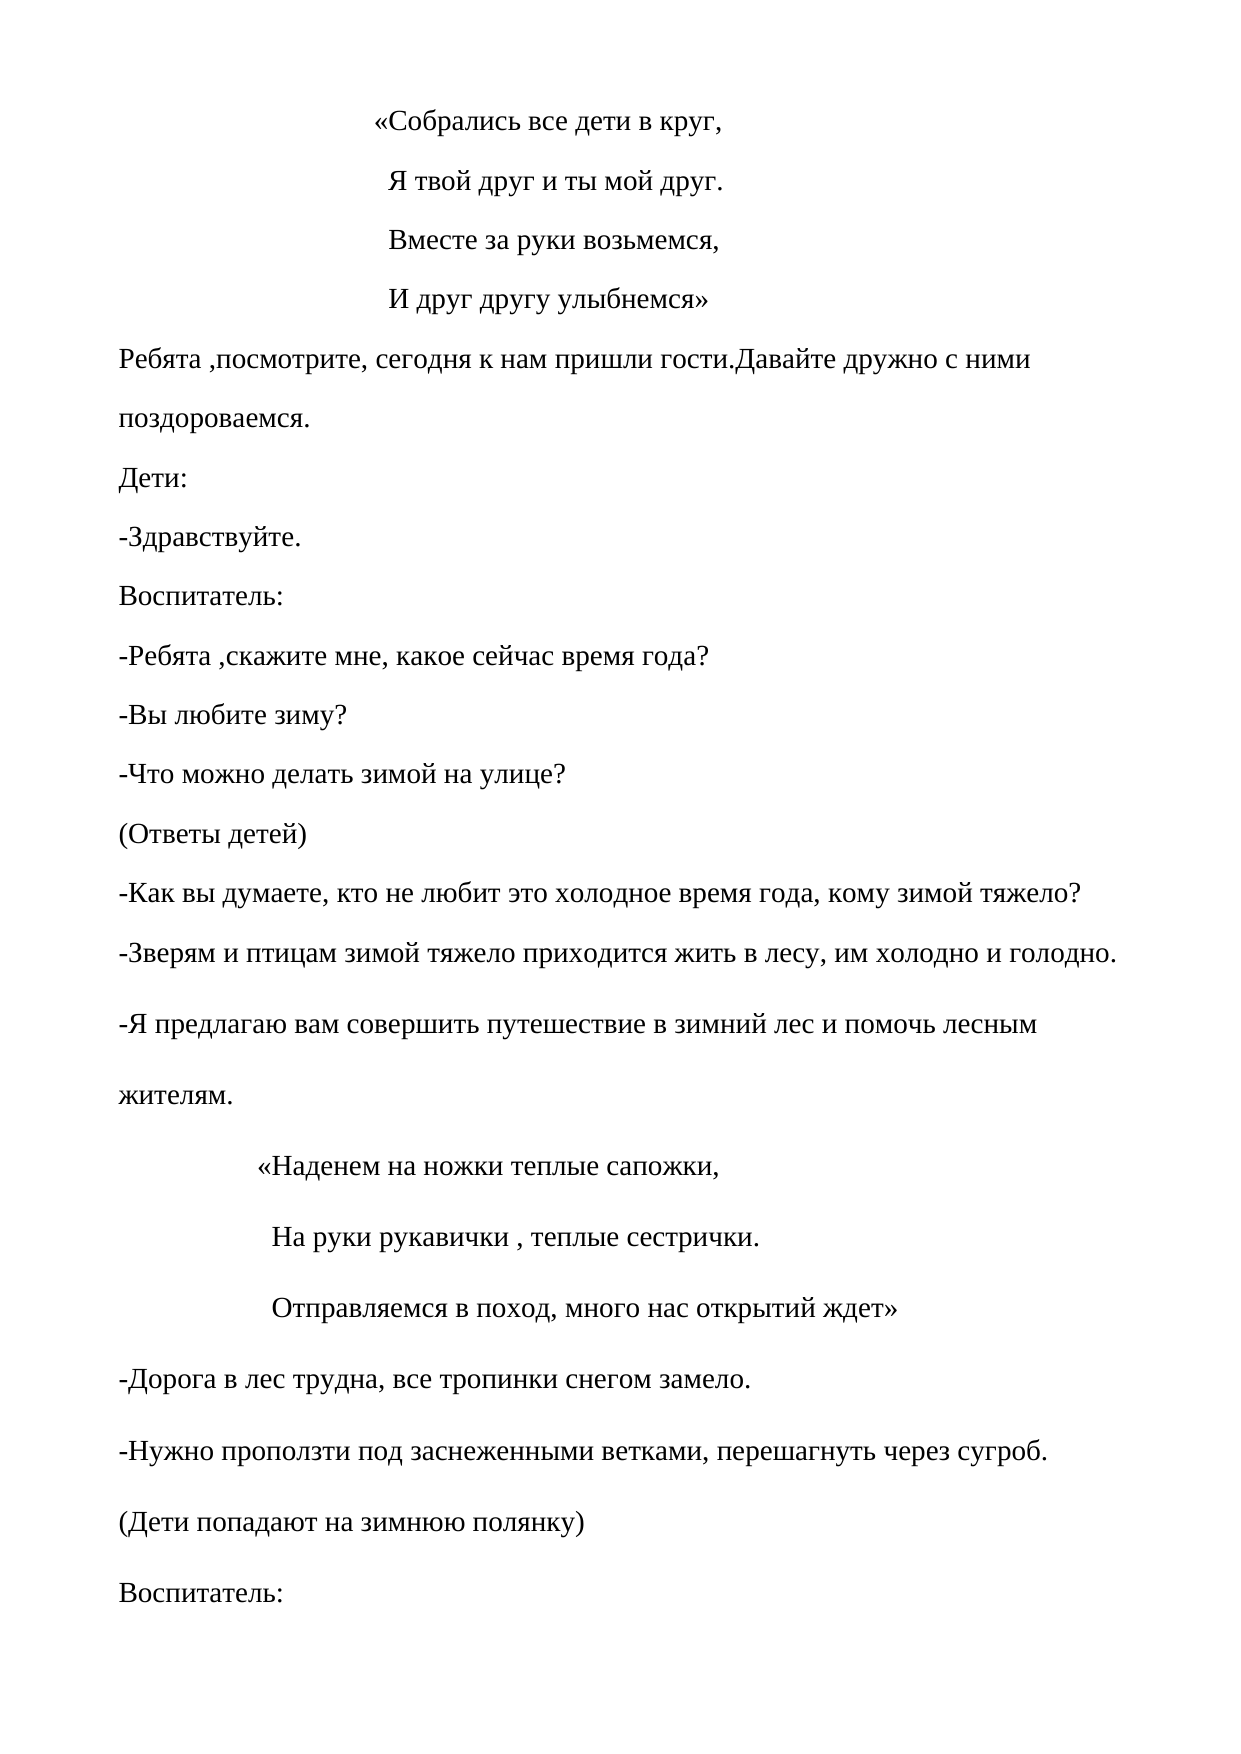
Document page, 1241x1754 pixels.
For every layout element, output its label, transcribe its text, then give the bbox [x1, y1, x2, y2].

text -Вы любите зиму? [29, 697, 1152, 731]
text поздороваемся. [29, 400, 1152, 434]
text И друг другу улыбнемся» [29, 282, 1152, 315]
text Ребята ,посмотрите, сегодня к нам пришли гости.Давайте дружно с ними [29, 341, 1152, 374]
text (Ответы детей) [29, 816, 1152, 849]
text жителям. [29, 1077, 1152, 1111]
text Воспитатель: [29, 1575, 1152, 1608]
text «Наденем на ножки теплые сапожки, [29, 1148, 1152, 1182]
text -Здравствуйте. [29, 519, 1152, 553]
text -Ребята ,скажите мне, какое сейчас время года? [29, 638, 1152, 671]
text -Зверям и птицам зимой тяжело приходится жить в лесу, им холодно и голодно. [29, 935, 1152, 968]
text -Дорога в лес трудна, все тропинки снегом замело. [29, 1362, 1152, 1395]
text Отправляемся в поход, много нас открытий ждет» [29, 1290, 1152, 1324]
text -Нужно проползти под заснеженными ветками, перешагнуть через сугроб. [29, 1433, 1152, 1466]
text -Что можно делать зимой на улице? [29, 757, 1152, 790]
text «Собрались все дети в круг, [29, 103, 1152, 137]
text -Я предлагаю вам совершить путешествие в зимний лес и помочь лесным [29, 1006, 1152, 1039]
text -Как вы думаете, кто не любит это холодное время года, кому зимой тяжело? [29, 875, 1152, 909]
text Я твой друг и ты мой друг. [103, 163, 1152, 196]
text Дети: [29, 460, 1152, 493]
text (Дети попадают на зимнюю полянку) [29, 1504, 1152, 1537]
text Воспитатель: [29, 578, 1152, 612]
text На руки рукавички , теплые сестрички. [29, 1219, 1152, 1253]
text Вместе за руки возьмемся, [29, 222, 1152, 256]
